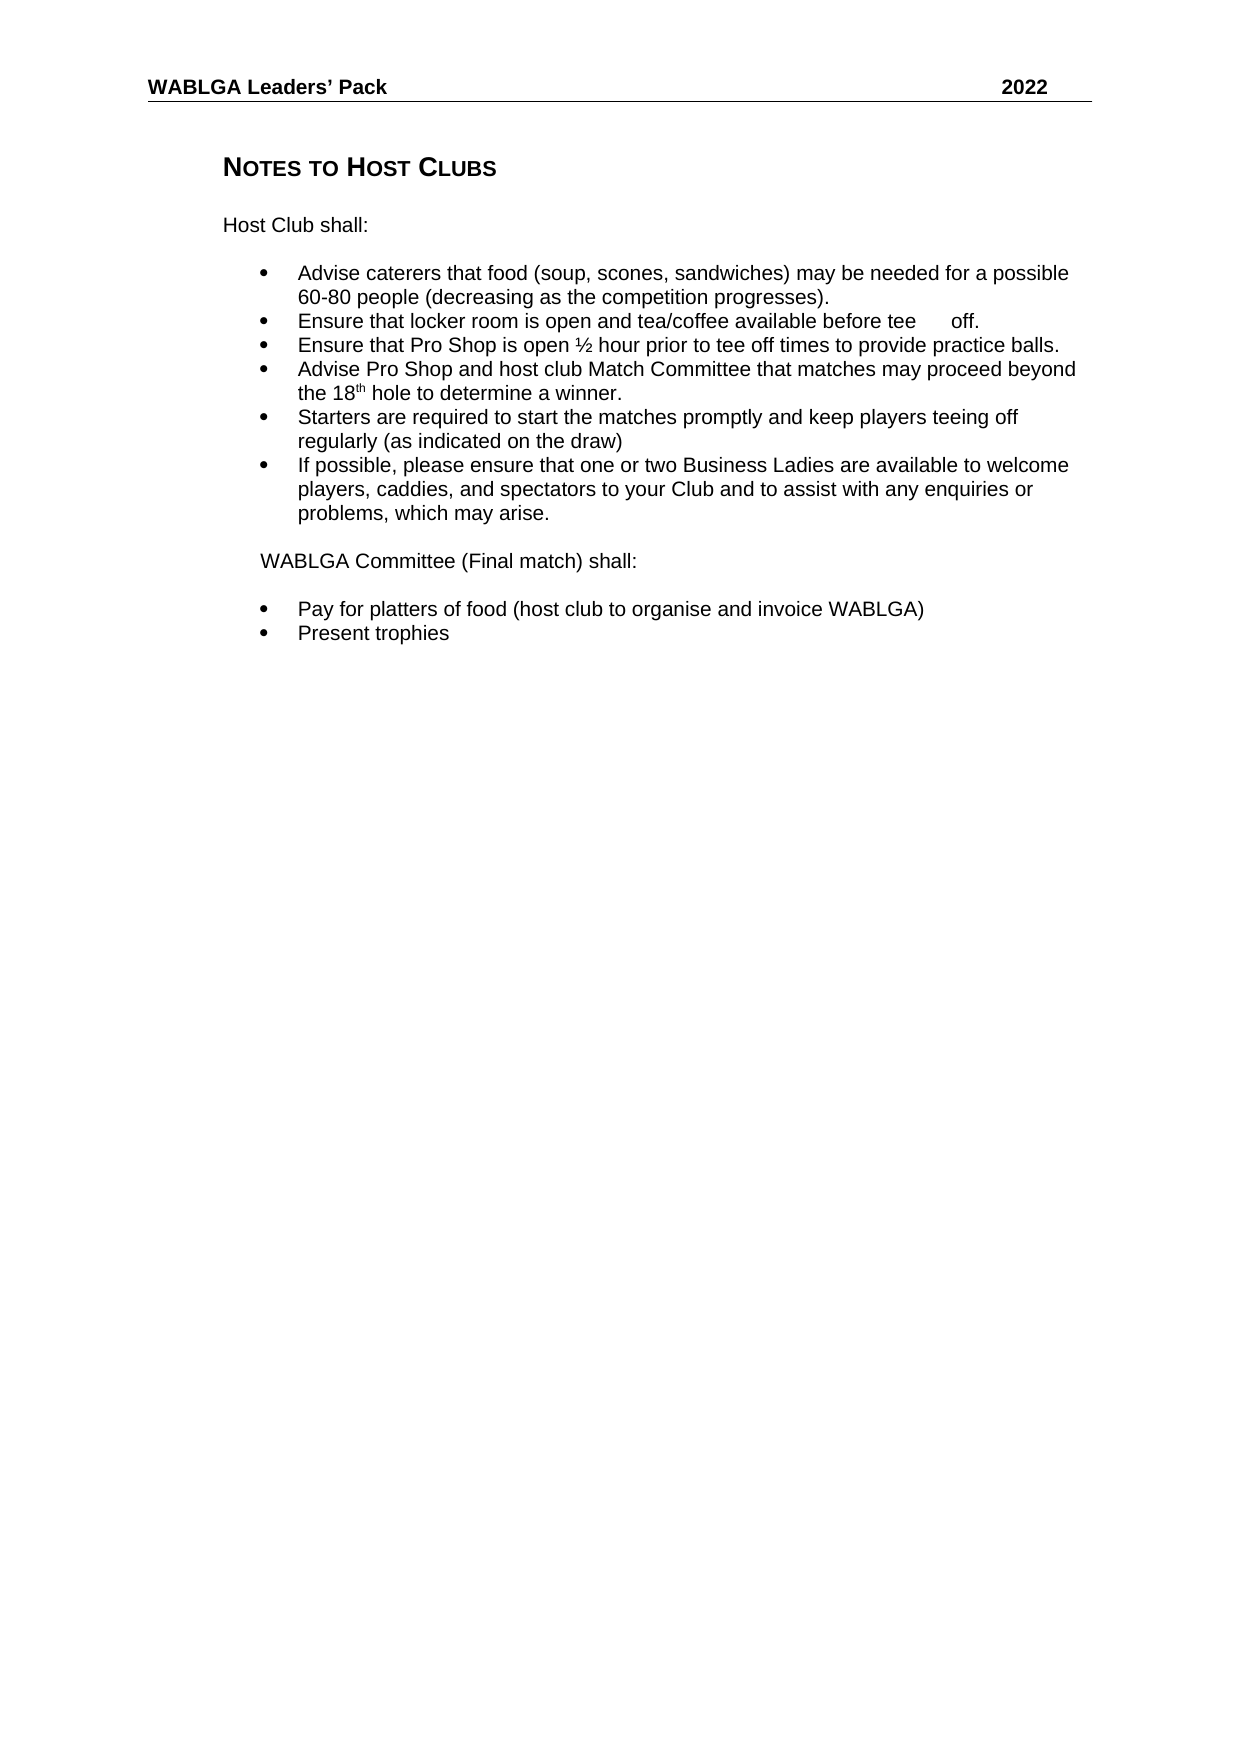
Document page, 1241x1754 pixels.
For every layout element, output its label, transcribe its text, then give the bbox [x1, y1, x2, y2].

subtitle Notes to Host Clubs [223, 151, 1092, 182]
text WABLGA Committee (Final match) shall: [260, 548, 1092, 572]
list Ensure that Pro Shop is open ½ hour prior to tee off times to provide practice balls. [260, 332, 1092, 357]
list If possible, please ensure that one or two Business Ladies are available to welcome players, caddies, and spectators to your Club and to assist with any enquiries or problems, which may arise. [260, 453, 1092, 524]
list Pay for platters of food (host club to organise and invoice WABLGA) [260, 596, 1092, 621]
list Starters are required to start the matches promptly and keep players teeing off regularly (as indicated on the draw) [260, 404, 1092, 453]
list Advise Pro Shop and host club Match Committee that matches may proceed beyond the 18th hole to determine a winner. [260, 357, 1092, 404]
text Host Club shall: [223, 212, 1092, 236]
list Advise caterers that food (soup, scones, sandwiches) may be needed for a possible 60-80 people (decreasing as the competition progresses). [260, 260, 1092, 308]
list Ensure that locker room is open and tea/coffee available before tee off. [260, 308, 1092, 332]
list Present trophies [260, 621, 1092, 644]
